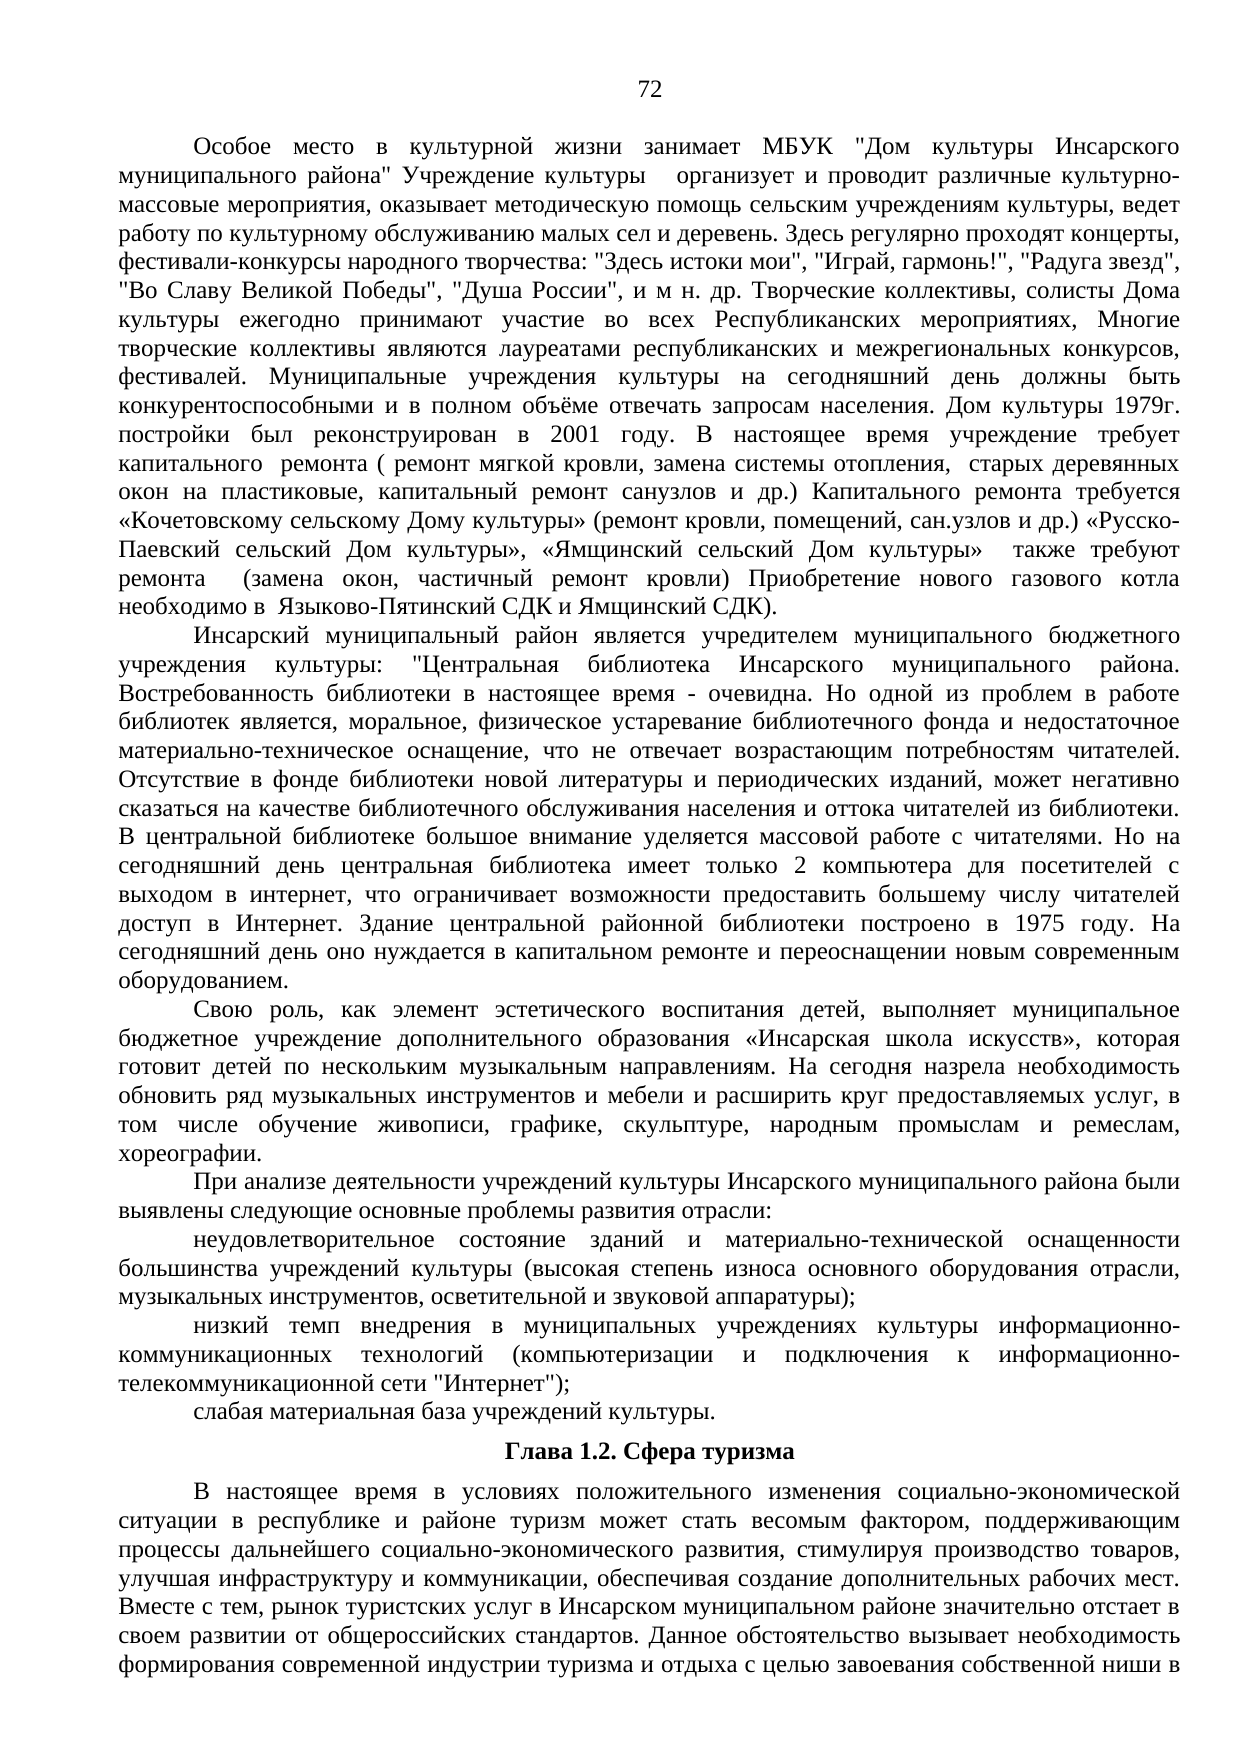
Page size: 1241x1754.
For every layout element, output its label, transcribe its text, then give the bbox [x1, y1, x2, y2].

text Инсарский муниципальный район является учредителем муниципального бюджетного учреждения культуры: "Центральная библиотека Инсарского муниципального района. Востребованность библиотеки в настоящее время - очевидна. Но одной из проблем в работе библиотек является, моральное, физическое устаревание библиотечного фонда и недостаточное материально-техническое оснащение, что не отвечает возрастающим потребностям читателей. Отсутствие в фонде библиотеки новой литературы и периодических изданий, может негативно сказаться на качестве библиотечного обслуживания населения и оттока читателей из библиотеки. В центральной библиотеке большое внимание уделяется массовой работе с читателями. Но на сегодняшний день центральная библиотека имеет только 2 компьютера для посетителей с выходом в интернет, что ограничивает возможности предоставить большему числу читателей доступ в Интернет. Здание центральной районной библиотеки построено в 1975 году. На сегодняшний день оно нуждается в капитальном ремонте и переоснащении новым современным оборудованием. [118, 620, 1181, 994]
text Особое место в культурной жизни занимает МБУК "Дом культуры Инсарского муниципального района" Учреждение культуры организует и проводит различные культурно-массовые мероприятия, оказывает методическую помощь сельским учреждениям культуры, ведет работу по культурному обслуживанию малых сел и деревень. Здесь регулярно проходят концерты, фестивали-конкурсы народного творчества: "Здесь истоки мои", "Играй, гармонь!", "Радуга звезд", "Во Славу Великой Победы", "Душа России", и м н. др. Творческие коллективы, солисты Дома культуры ежегодно принимают участие во всех Республиканских мероприятиях, Многие творческие коллективы являются лауреатами республиканских и межрегиональных конкурсов, фестивалей. Муниципальные учреждения культуры на сегодняшний день должны быть конкурентоспособными и в полном объёме отвечать запросам населения. Дом культуры 1979г. постройки был реконструирован в 2001 году. В настоящее время учреждение требует капитального ремонта ( ремонт мягкой кровли, замена системы отопления, старых деревянных окон на пластиковые, капитальный ремонт санузлов и др.) Капитального ремонта требуется «Кочетовскому сельскому Дому культуры» (ремонт кровли, помещений, сан.узлов и др.) «Русско-Паевский сельский Дом культуры», «Ямщинский сельский Дом культуры» также требуют ремонта (замена окон, частичный ремонт кровли) Приобретение нового газового котла необходимо в Языково-Пятинский СДК и Ямщинский СДК). [118, 131, 1181, 620]
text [118, 1476, 1181, 1678]
text слабая материальная база учреждений культуры. [118, 1396, 1181, 1425]
text низкий темп внедрения в муниципальных учреждениях культуры информационно-коммуникационных технологий (компьютеризации и подключения к информационно-телекоммуникационной сети "Интернет"); [118, 1310, 1181, 1396]
text неудовлетворительное состояние зданий и материально-технической оснащенности большинства учреждений культуры (высокая степень износа основного оборудования отрасли, музыкальных инструментов, осветительной и звуковой аппаратуры); [118, 1224, 1181, 1310]
text Глава 1.2. Сфера туризма [118, 1436, 1181, 1465]
text При анализе деятельности учреждений культуры Инсарского муниципального района были выявлены следующие основные проблемы развития отрасли: [118, 1166, 1181, 1224]
text Свою роль, как элемент эстетического воспитания детей, выполняет муниципальное бюджетное учреждение дополнительного образования «Инсарская школа искусств», которая готовит детей по нескольким музыкальным направлениям. На сегодня назрела необходимость обновить ряд музыкальных инструментов и мебели и расширить круг предоставляемых услуг, в том числе обучение живописи, графике, скульптуре, народным промыслам и ремеслам, хореографии. [118, 994, 1181, 1166]
